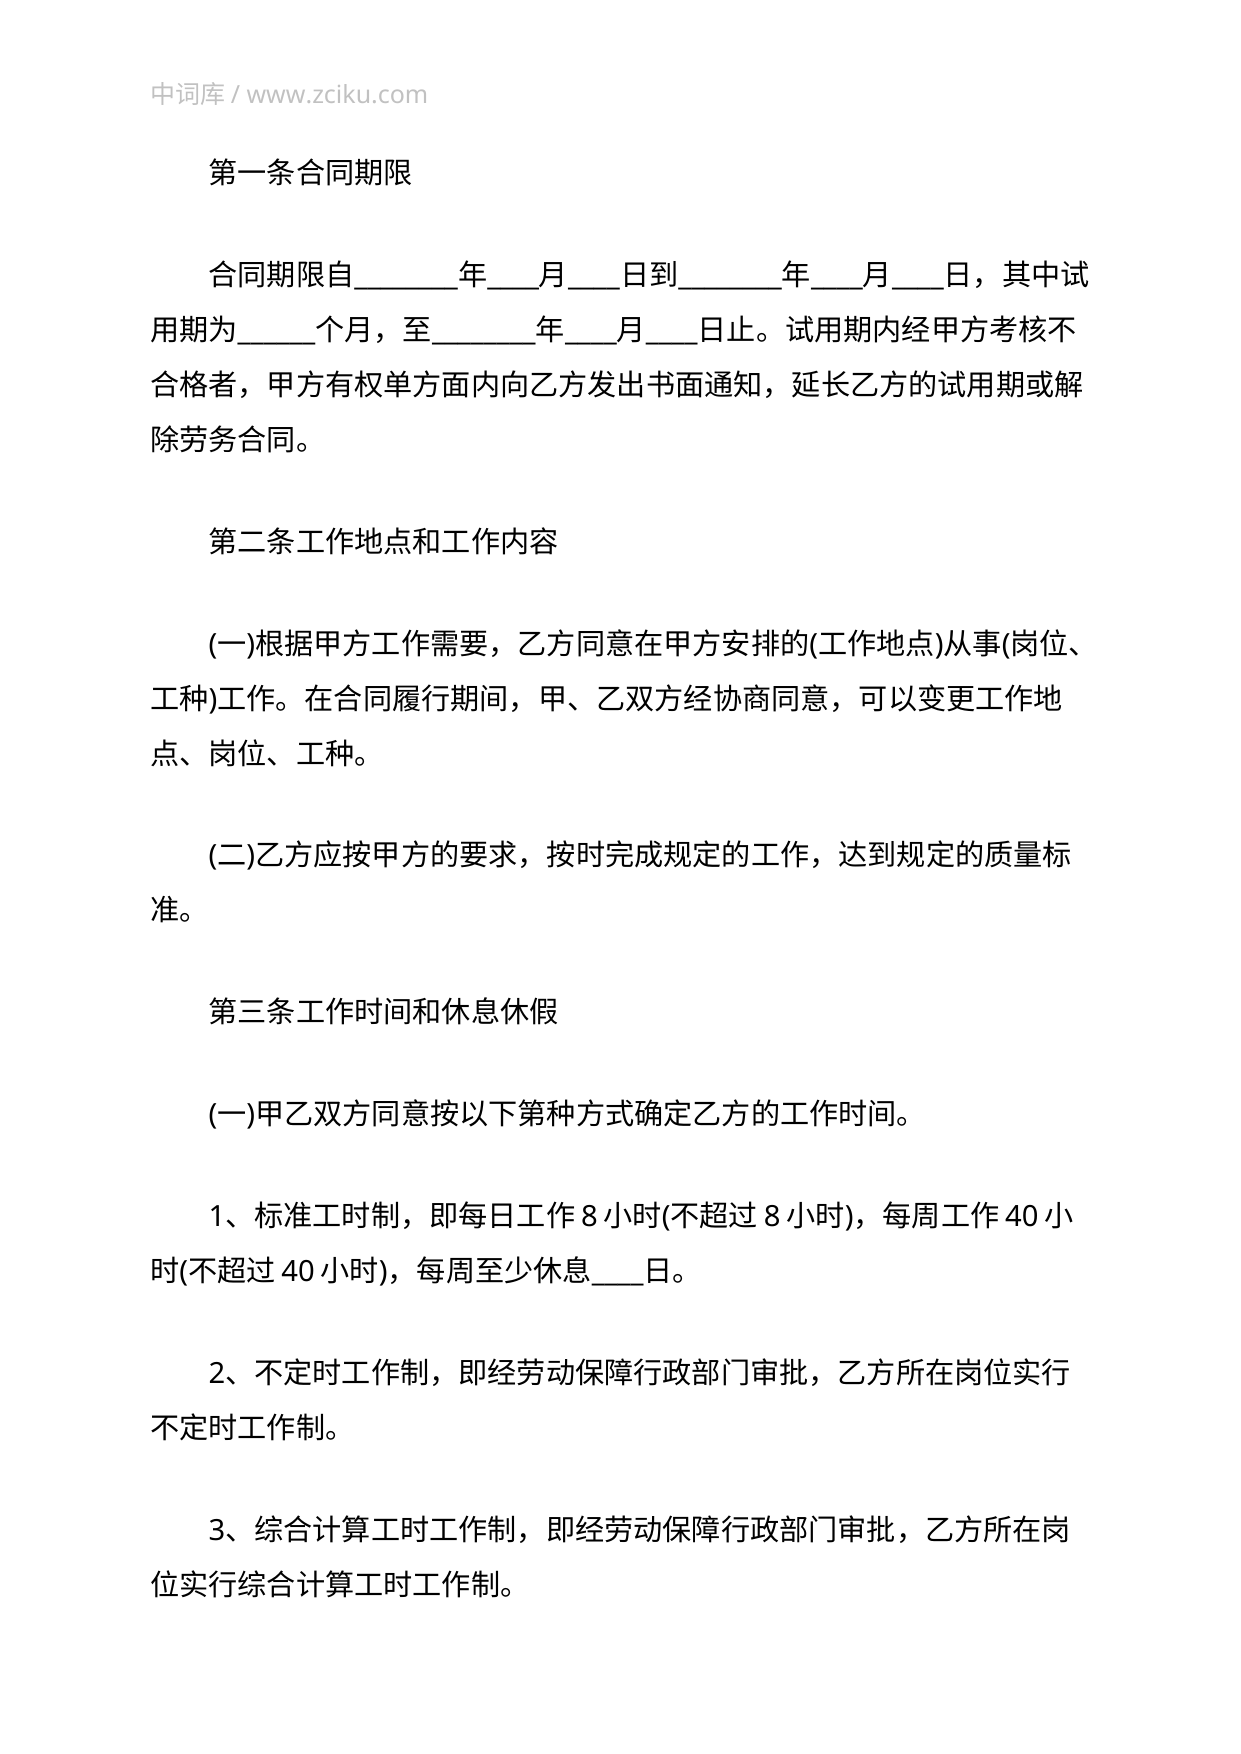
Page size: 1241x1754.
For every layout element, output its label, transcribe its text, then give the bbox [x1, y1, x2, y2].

text 3、综合计算工时工作制，即经劳动保障行政部门审批，乙方所在岗位实行综合计算工时工作制。 [150, 1506, 1090, 1603]
text 第一条合同期限 [150, 150, 1090, 192]
text 合同期限自________年____月____日到________年____月____日，其中试用期为______个月，至________年____月____日止。试用期内经甲方考核不合格者，甲方有权单方面内向乙方发出书面通知，延长乙方的试用期或解除劳务合同。 [150, 252, 1090, 459]
text 1、标准工时制，即每日工作8小时(不超过8小时)，每周工作40小时(不超过40小时)，每周至少休息____日。 [150, 1192, 1090, 1290]
text (二)乙方应按甲方的要求，按时完成规定的工作，达到规定的质量标准。 [150, 832, 1090, 929]
text 第三条工作时间和休息休假 [150, 989, 1090, 1031]
text 第二条工作地点和工作内容 [150, 518, 1090, 561]
text 2、不定时工作制，即经劳动保障行政部门审批，乙方所在岗位实行不定时工作制。 [150, 1349, 1090, 1447]
text (一)甲乙双方同意按以下第种方式确定乙方的工作时间。 [150, 1091, 1090, 1133]
text (一)根据甲方工作需要，乙方同意在甲方安排的(工作地点)从事(岗位、工种)工作。在合同履行期间，甲、乙双方经协商同意，可以变更工作地点、岗位、工种。 [150, 620, 1090, 772]
